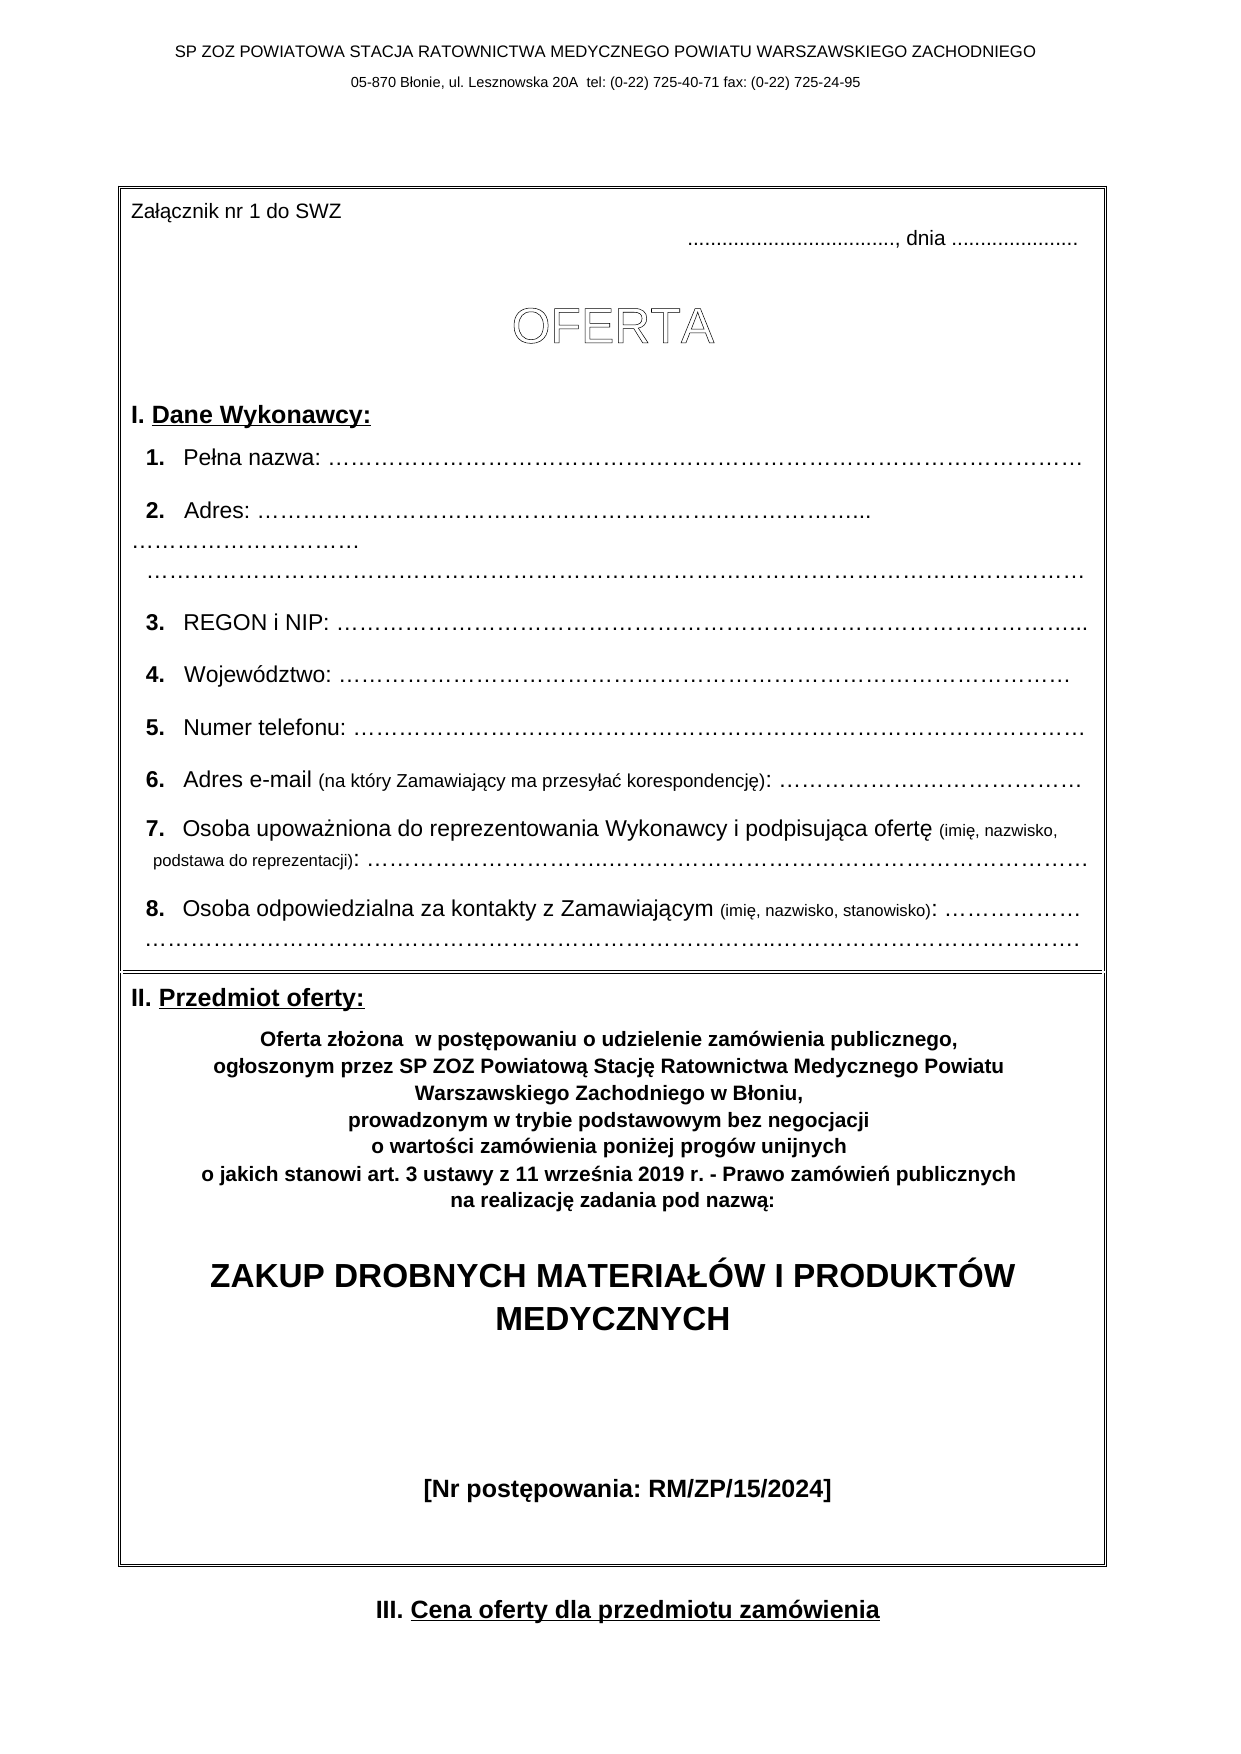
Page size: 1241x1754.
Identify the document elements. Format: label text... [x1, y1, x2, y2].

text III. Cena oferty dla przedmiotu zamówienia [118, 1595, 1137, 1624]
table_header Załącznik nr 1 do SWZ ...................................., dnia ...................... OFERTA I. Dane Wykonawcy: Pełna nazwa: ……………………………………………………………………………………… 2. Adres: ……………………………………………………………………...………………………… …………………………………………………………………………………………………………… REGON i NIP: ……………………………………………………………………………………... 4. Województwo: …………………………………………………………………………………… Numer telefonu: …………………………………………………………………………………… Adres e-mail (na który Zamawiający ma przesyłać korespondencję): ……………….………………… Osoba upoważniona do reprezentowania Wykonawcy i podpisująca ofertę (imię, nazwisko, podstawa do reprezentacji): …………………………..……………………………………………………… Osoba odpowiedzialna za kontakty z Zamawiającym (imię, nazwisko, stanowisko): ……………… ………………………………………………………………………..…………………………………. [121, 189, 1104, 970]
table_cell II. Przedmiot oferty: Oferta złożona w postępowaniu o udzielenie zamówienia publicznego, ogłoszonym przez SP ZOZ Powiatową Stację Ratownictwa Medycznego Powiatu Warszawskiego Zachodniego w Błoniu, prowadzonym w trybie podstawowym bez negocjacji o wartości zamówienia poniżej progów unijnych o jakich stanowi art. 3 ustawy z 11 września 2019 r. - Prawo zamówień publicznych na realizację zadania pod nazwą: ZAKUP DROBNYCH MATERIAŁÓW I PRODUKTÓW MEDYCZNYCH [Nr postępowania: RM/ZP/15/2024] [120, 970, 1106, 1563]
